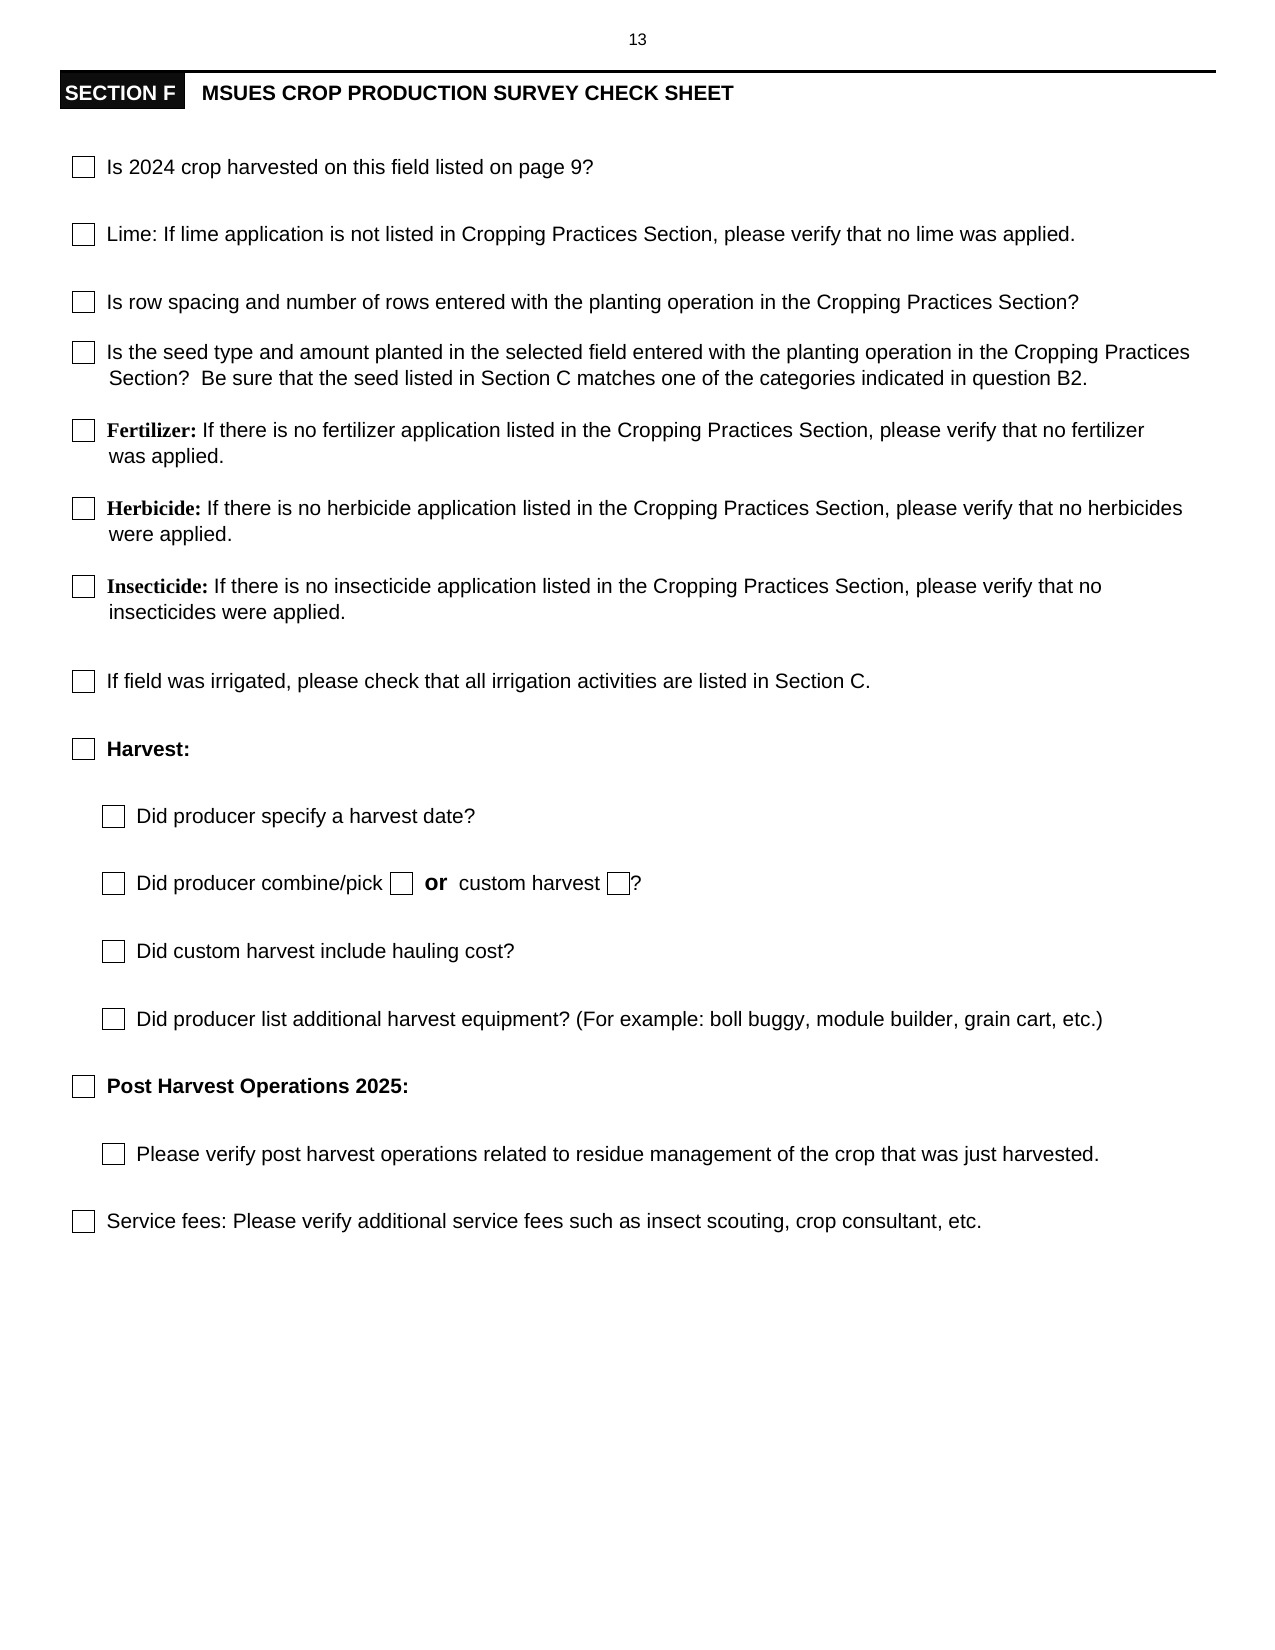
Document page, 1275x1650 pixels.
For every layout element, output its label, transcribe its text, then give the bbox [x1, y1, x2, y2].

table_cell Please verify post harvest operations related to residue management of the crop that was just harvested. [60, 1101, 1215, 1169]
table_header SECTION F [61, 73, 184, 108]
table_cell Herbicide: If there is no herbicide application listed in the Cropping Practices Section, please verify that no herbicides were applied. [60, 473, 1215, 551]
table_cell Fertilizer: If there is no fertilizer application listed in the Cropping Practices Section, please verify that no fertilizer was applied. [60, 395, 1215, 473]
table_cell Did producer combine/pick or custom harvest ? [60, 831, 1215, 899]
table_cell Did custom harvest include hauling cost? [60, 899, 1215, 966]
table_cell Did producer specify a harvest date? [60, 764, 1215, 831]
table_cell If field was irrigated, please check that all irrigation activities are listed in Section C. [60, 629, 1215, 696]
table_cell Did producer list additional harvest equipment? (For example: boll buggy, module builder, grain cart, etc.) [60, 966, 1215, 1034]
table_cell Service fees: Please verify additional service fees such as insect scouting, crop consultant, etc. [60, 1169, 1215, 1236]
table_cell Harvest: [60, 696, 1215, 764]
table_cell Post Harvest Operations 2025: [60, 1034, 1215, 1101]
table_cell Insecticide: If there is no insecticide application listed in the Cropping Practices Section, please verify that no insecticides were applied. [60, 551, 1215, 629]
table_cell Lime: If lime application is not listed in Cropping Practices Section, please verify that no lime was applied. [60, 182, 1215, 249]
table_header Is 2024 crop harvested on this field listed on page 9? [60, 114, 1215, 182]
table_header MSUES CROP PRODUCTION SURVEY CHECK SHEET [185, 73, 1216, 108]
table_cell Is the seed type and amount planted in the selected field entered with the planting operation in the Cropping Practices Section? Be sure that the seed listed in Section C matches one of the categories indicated in question B2. [60, 317, 1215, 394]
table_cell Is row spacing and number of rows entered with the planting operation in the Cropping Practices Section? [60, 249, 1215, 317]
